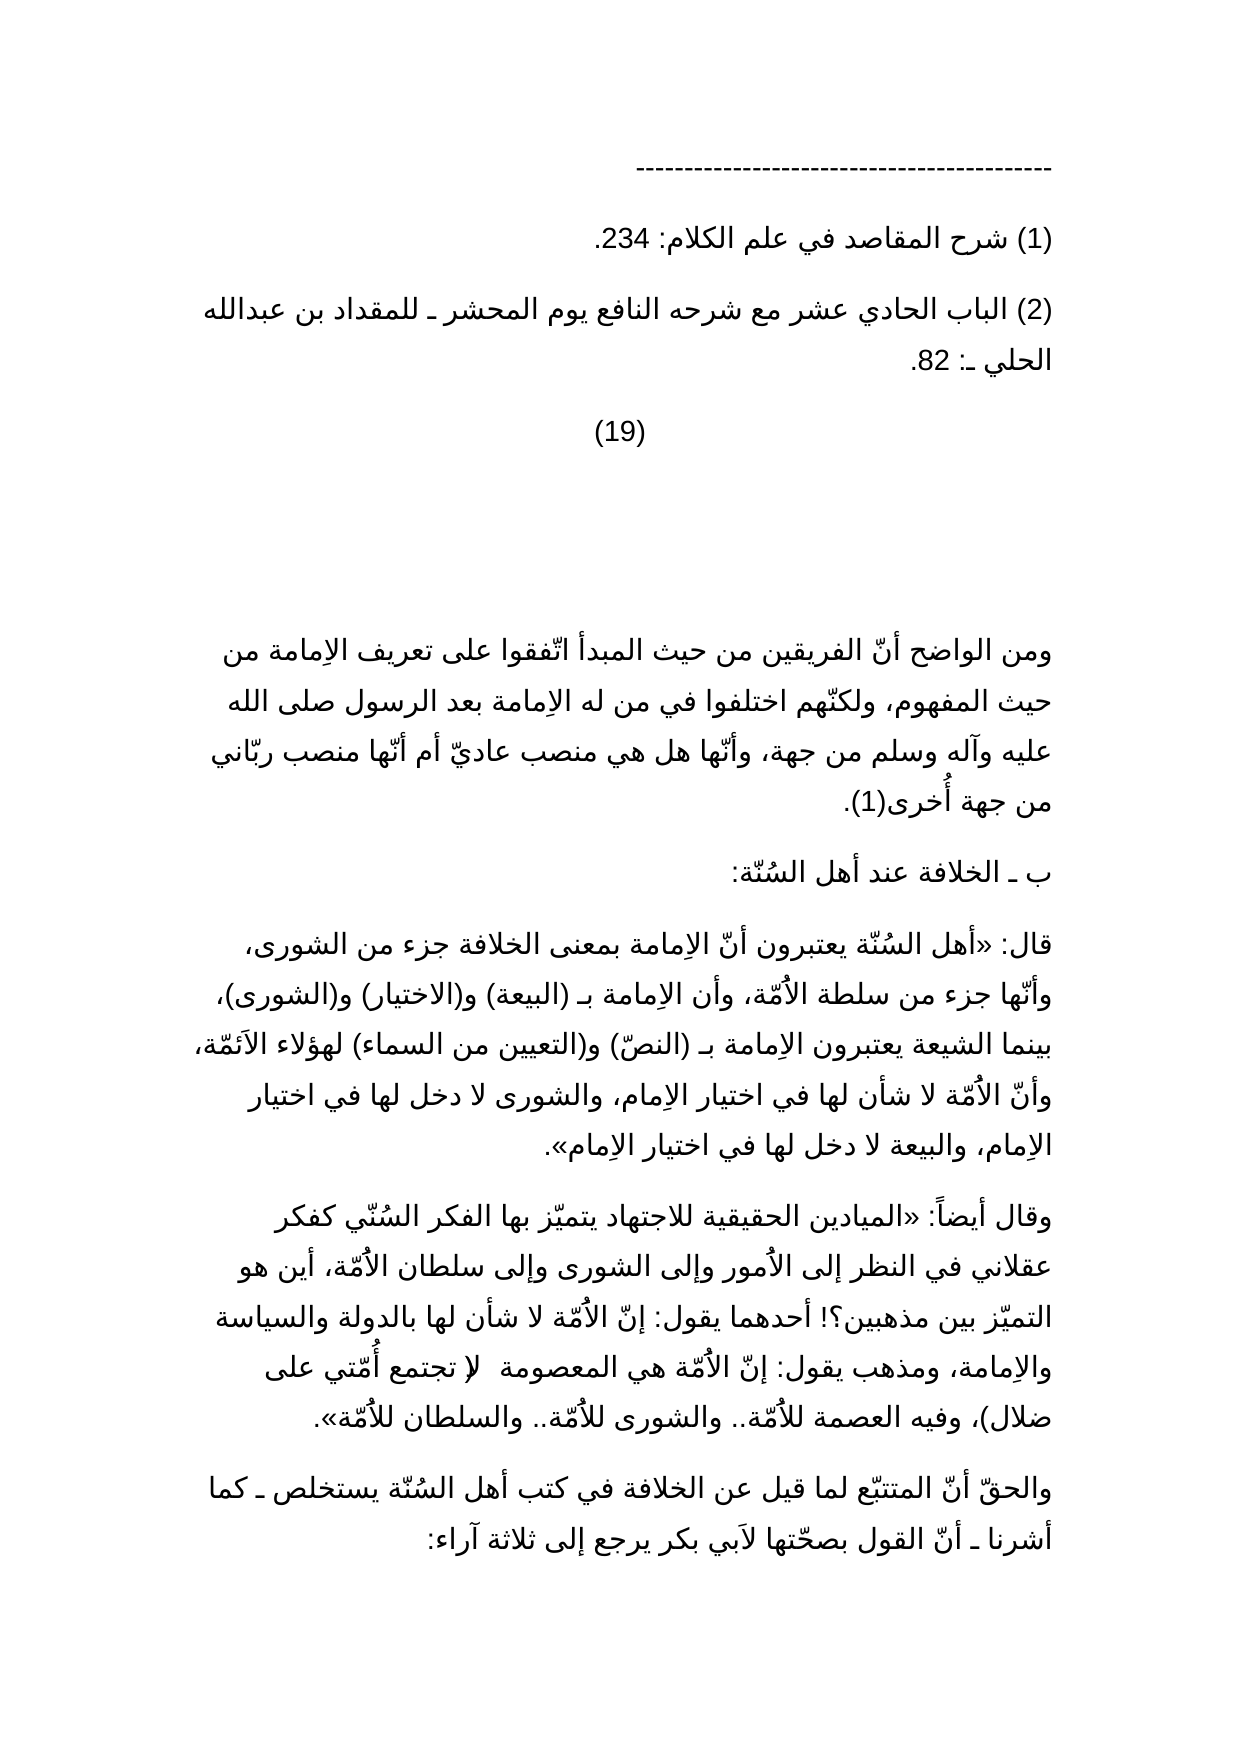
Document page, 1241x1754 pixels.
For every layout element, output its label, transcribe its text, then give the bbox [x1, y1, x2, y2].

text (1) شرح المقاصد في علم الكلام: 234. [187, 221, 1053, 255]
text (2) الباب الحادي عشر مع شرحه النافع يوم المحشر ـ للمقداد بن عبدالله الحلي ـ: 82. [187, 292, 1053, 376]
text والحقّ أنّ المتتبّع لما قيل عن الخلافة في كتب أهل السُنّة يستخلص ـ كما أشرنا ـ أنّ القول بصحّتها لاَبي بكر يرجع إلى ثلاثة آراء: [187, 1471, 1053, 1555]
text (19) [187, 414, 1053, 447]
text وقال أيضاً: «الميادين الحقيقية للاجتهاد يتميّز بها الفكر السُنّي كفكر عقلاني في النظر إلى الاَُمور وإلى الشورى وإلى سلطان الاَُمّة، أين هو التميّز بين مذهبين؟! أحدهما يقول: إنّ الاَُمّة لا شأن لها بالدولة والسياسة والاِمامة، ومذهب يقول: إنّ الاَُمّة هي المعصومة (لا تجتمع أُمّتي على ضلال)، وفيه العصمة للاَُمّة.. والشورى للاَُمّة.. والسلطان للاَُمّة». [187, 1199, 1053, 1434]
text ب ـ الخلافة عند أهل السُنّة: [187, 856, 1053, 889]
text ------------------------------------------- [187, 150, 1053, 183]
text قال: «أهل السُنّة يعتبرون أنّ الاِمامة بمعنى الخلافة جزء من الشورى، وأنّها جزء من سلطة الاَُمّة، وأن الاِمامة بـ (البيعة) و(الاختيار) و(الشورى)، بينما الشيعة يعتبرون الاِمامة بـ (النصّ) و(التعيين من السماء) لهؤلاء الاَئمّة، وأنّ الاَُمّة لا شأن لها في اختيار الاِمام، والشورى لا دخل لها في اختيار الاِمام، والبيعة لا دخل لها في اختيار الاِمام». [187, 927, 1053, 1161]
text ومن الواضح أنّ الفريقين من حيث المبدأ اتّفقوا على تعريف الاِمامة من حيث المفهوم، ولكنّهم اختلفوا في من له الاِمامة بعد الرسول صلى الله عليه وآله وسلم من جهة، وأنّها هل هي منصب عاديّ أم أنّها منصب ربّاني من جهة أُخرى(1). [187, 633, 1053, 818]
